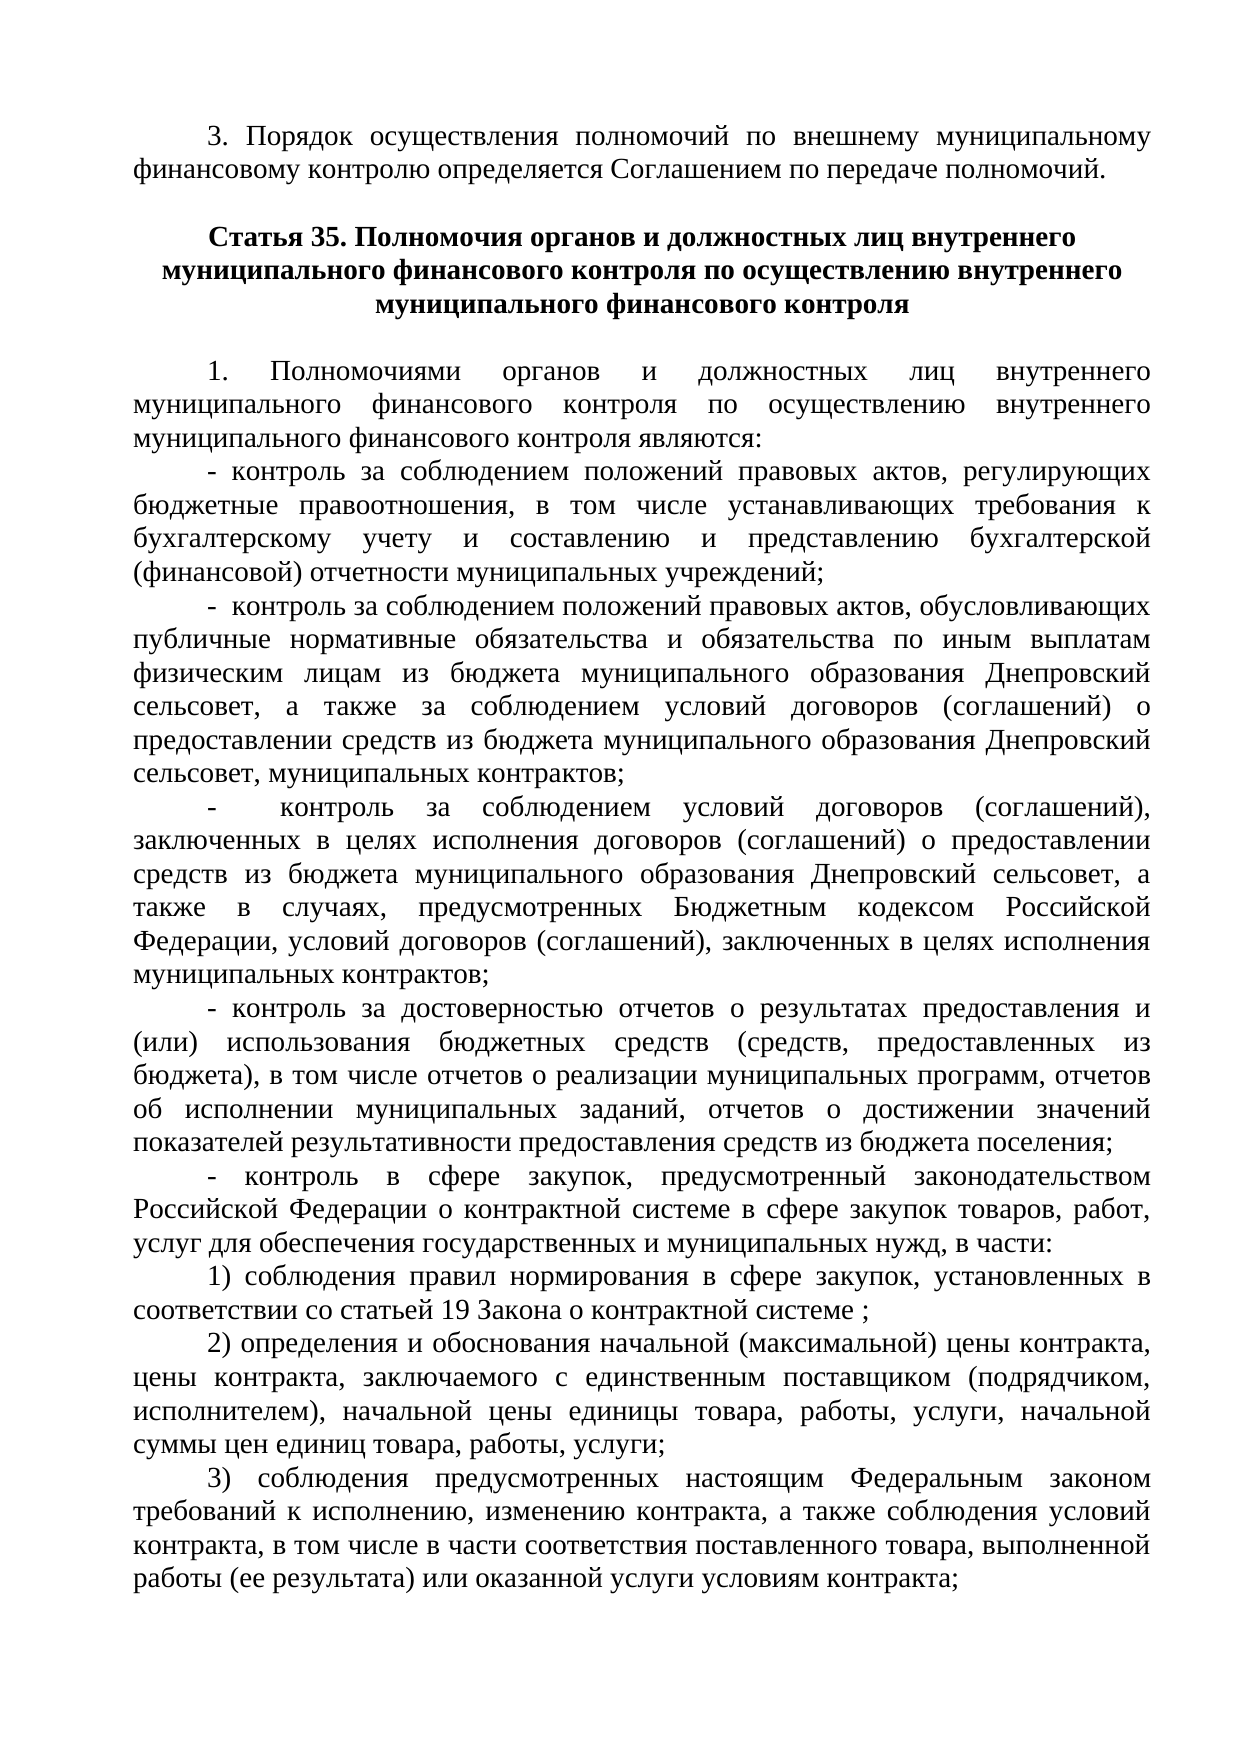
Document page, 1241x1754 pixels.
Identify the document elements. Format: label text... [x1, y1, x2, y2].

text - контроль за достоверностью отчетов о результатах предоставления и (или) использования бюджетных средств (средств, предоставленных из бюджета), в том числе отчетов о реализации муниципальных программ, отчетов об исполнении муниципальных заданий, отчетов о достижении значений показателей результативности предоставления средств из бюджета поселения; [133, 990, 1152, 1158]
text - контроль в сфере закупок, предусмотренный законодательством Российской Федерации о контрактной системе в сфере закупок товаров, работ, услуг для обеспечения государственных и муниципальных нужд, в части: [133, 1158, 1152, 1258]
text - контроль за соблюдением положений правовых актов, регулирующих бюджетные правоотношения, в том числе устанавливающих требования к бухгалтерскому учету и составлению и представлению бухгалтерской (финансовой) отчетности муниципальных учреждений; [133, 453, 1152, 588]
text 1) соблюдения правил нормирования в сфере закупок, установленных в соответствии со статьей 19 Закона о контрактной системе ; [133, 1258, 1152, 1326]
text Статья 35. Полномочия органов и должностных лиц внутреннего муниципального финансового контроля по осуществлению внутреннего муниципального финансового контроля [133, 219, 1152, 319]
text 1. Полномочиями органов и должностных лиц внутреннего муниципального финансового контроля по осуществлению внутреннего муниципального финансового контроля являются: [133, 353, 1152, 453]
text 3) соблюдения предусмотренных настоящим Федеральным законом требований к исполнению, изменению контракта, а также соблюдения условий контракта, в том числе в части соответствия поставленного товара, выполненной работы (ее результата) или оказанной услуги условиям контракта; [133, 1460, 1152, 1594]
text 2) определения и обоснования начальной (максимальной) цены контракта, цены контракта, заключаемого с единственным поставщиком (подрядчиком, исполнителем), начальной цены единицы товара, работы, услуги, начальной суммы цен единиц товара, работы, услуги; [133, 1326, 1152, 1460]
text - контроль за соблюдением положений правовых актов, обусловливающих публичные нормативные обязательства и обязательства по иным выплатам физическим лицам из бюджета муниципального образования Днепровский сельсовет, а также за соблюдением условий договоров (соглашений) о предоставлении средств из бюджета муниципального образования Днепровский сельсовет, муниципальных контрактов; [133, 588, 1152, 789]
text 3. Порядок осуществления полномочий по внешнему муниципальному финансовому контролю определяется Соглашением по передаче полномочий. [133, 118, 1152, 185]
text - контроль за соблюдением условий договоров (соглашений), заключенных в целях исполнения договоров (соглашений) о предоставлении средств из бюджета муниципального образования Днепровский сельсовет, а также в случаях, предусмотренных Бюджетным кодексом Российской Федерации, условий договоров (соглашений), заключенных в целях исполнения муниципальных контрактов; [133, 789, 1152, 990]
